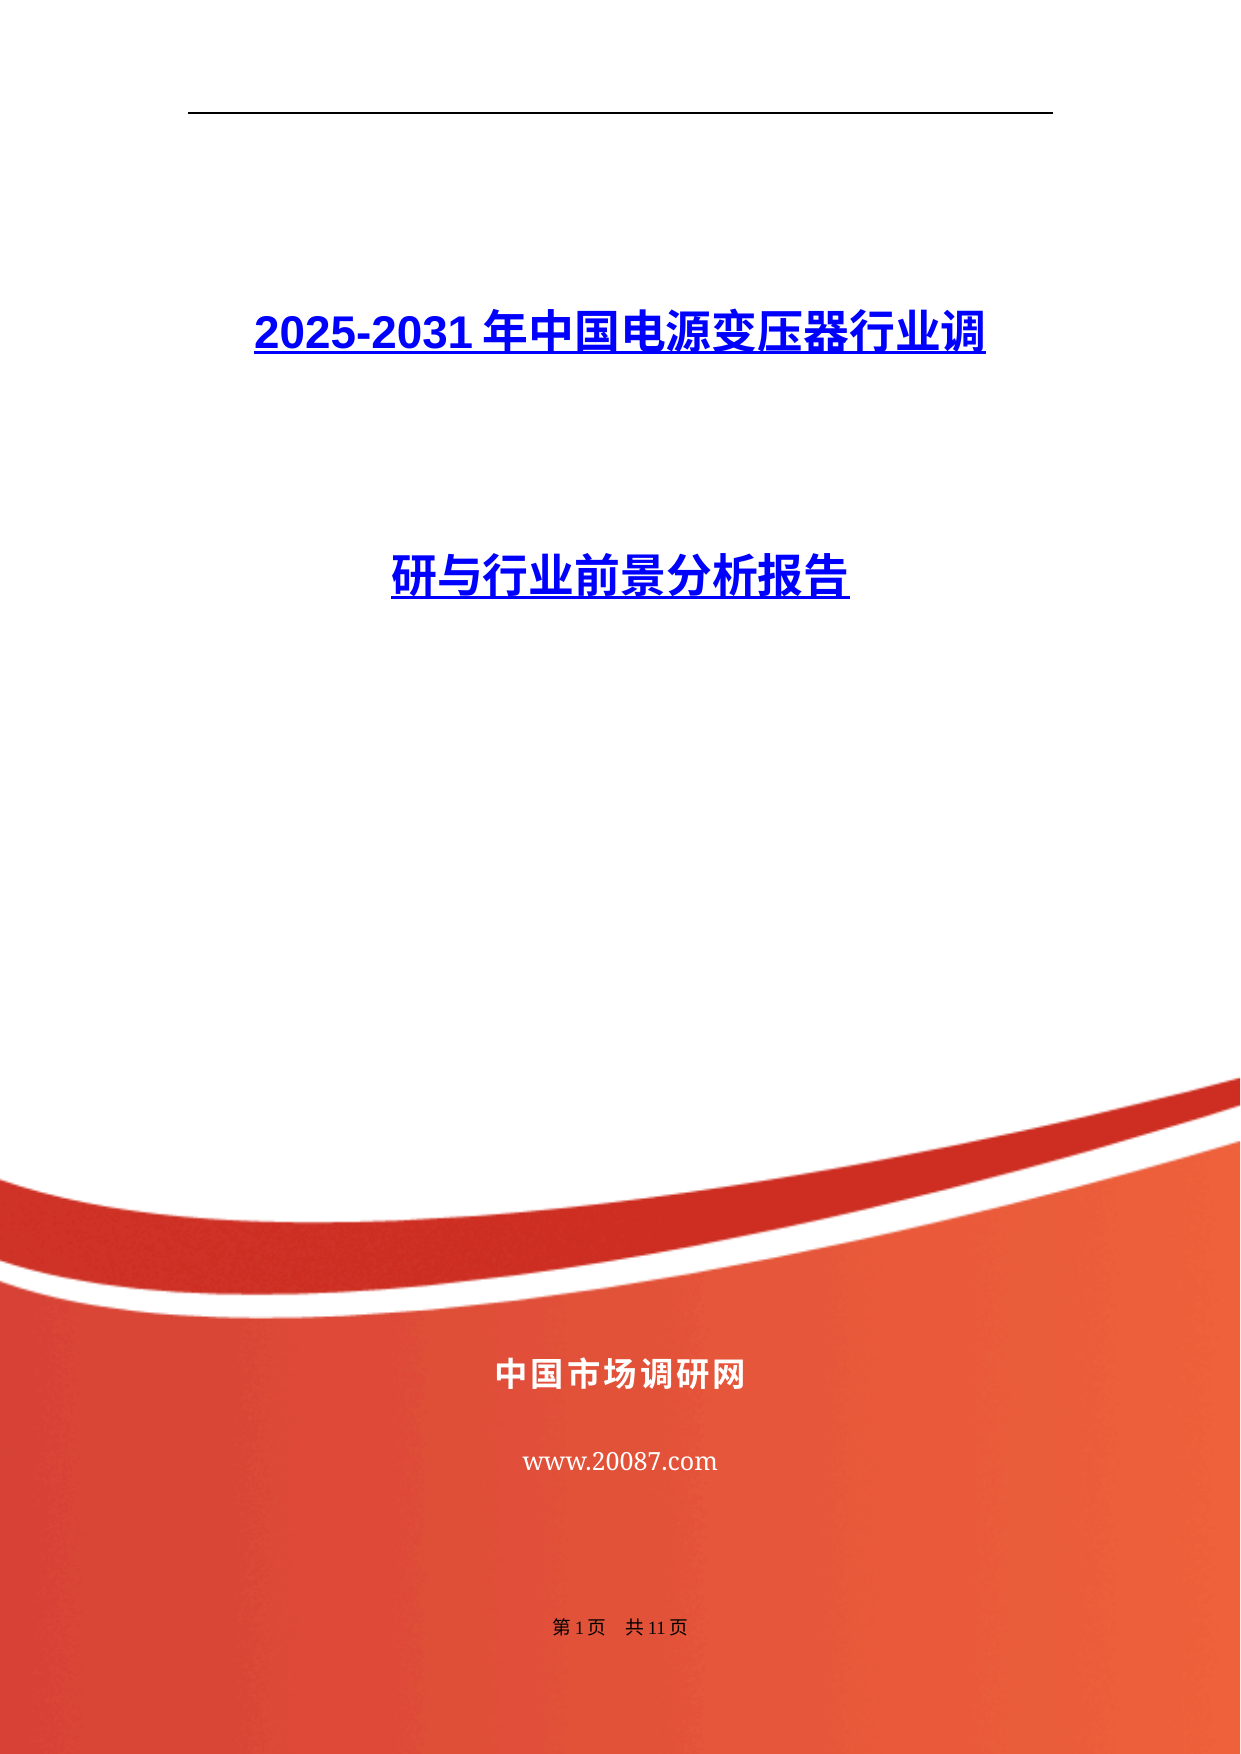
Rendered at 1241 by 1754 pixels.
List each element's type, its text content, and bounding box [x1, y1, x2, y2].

text www.20087.com [187, 1428, 1053, 1493]
subtitle 中国市场调研网 [187, 1339, 1053, 1404]
table_header 2025-2031年中国电源变压器行业调研与行业前景分析报告 [188, 207, 1053, 773]
picture [0, 1006, 1241, 1754]
